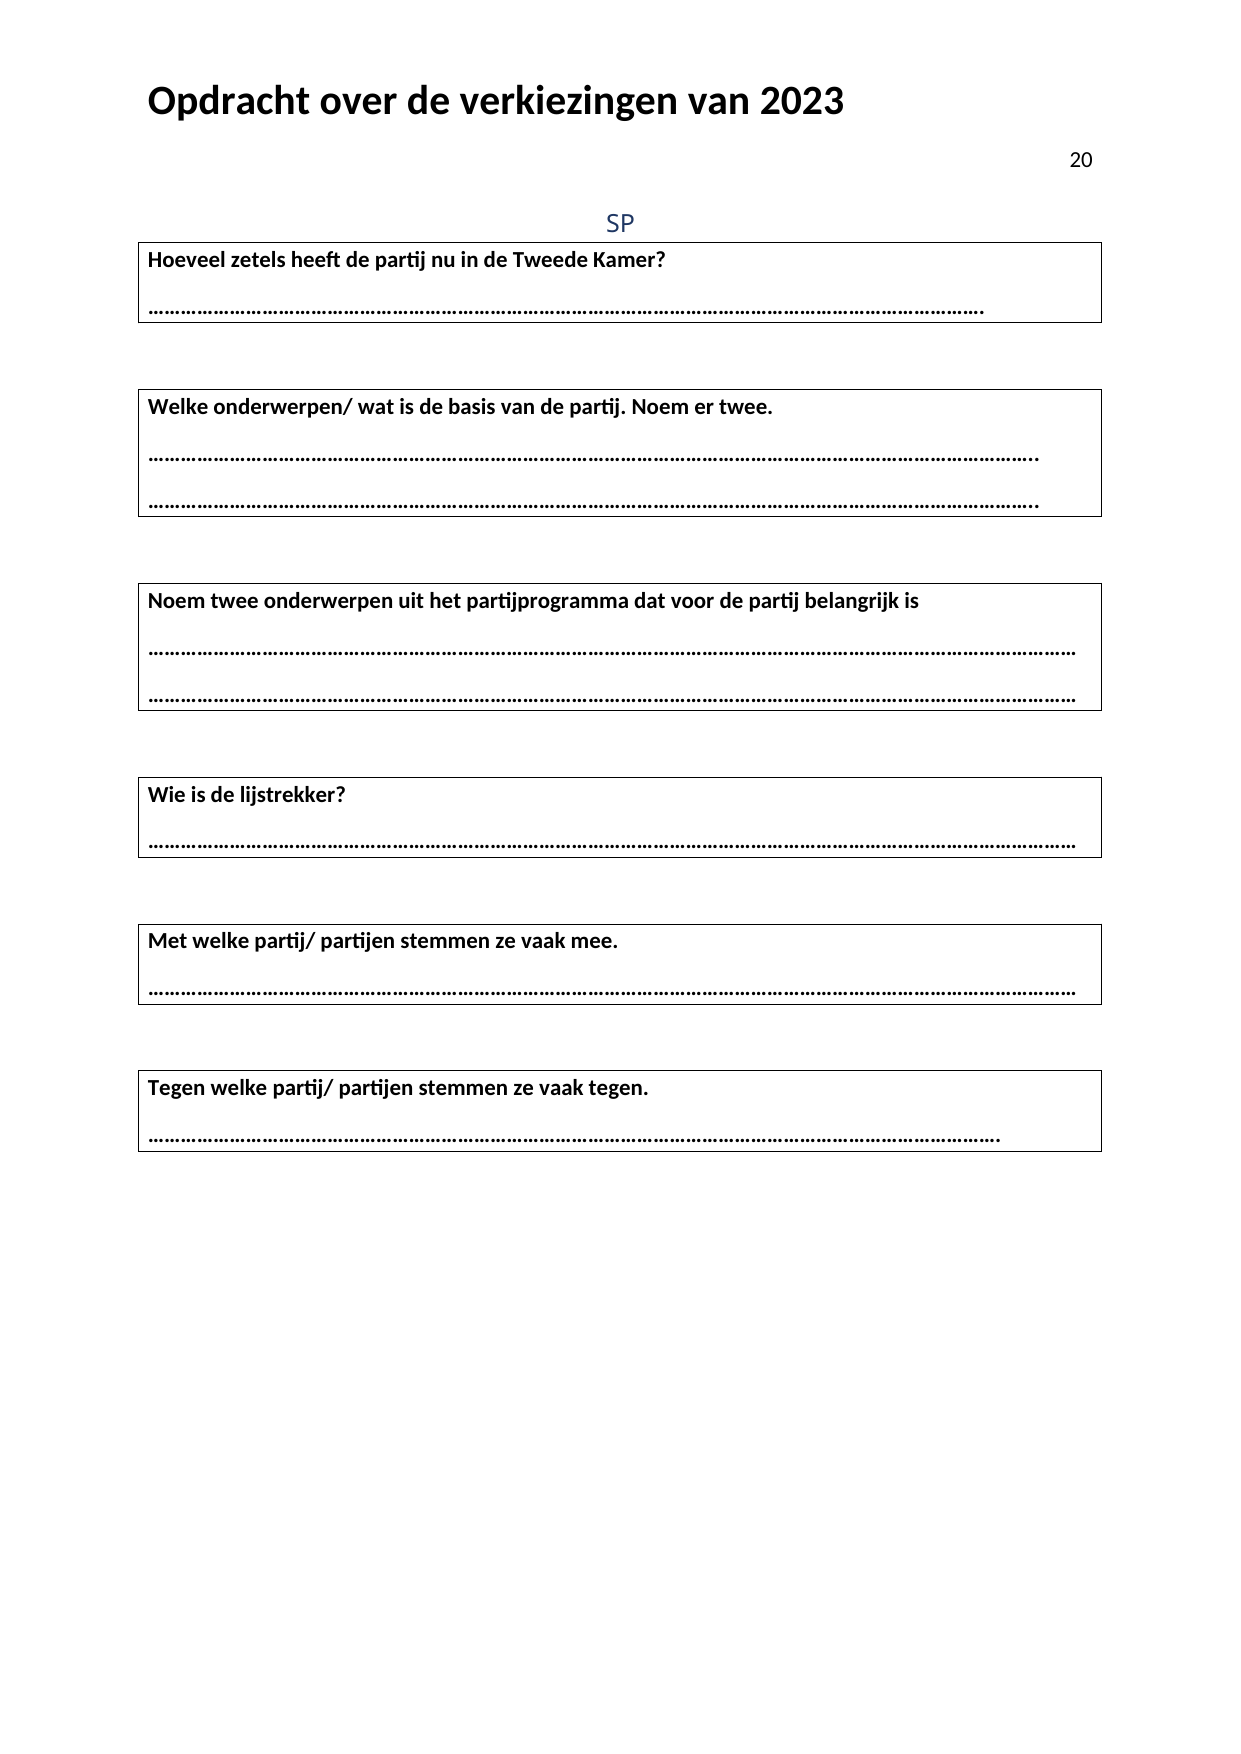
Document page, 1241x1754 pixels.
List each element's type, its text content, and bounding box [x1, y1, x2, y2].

text ……………………………………………………………………………………………………………………………………………….. [139, 483, 1101, 516]
text …………………………………………………………………………………………………………………………………………. [139, 1117, 1101, 1151]
text Tegen welke partij/ partijen stemmen ze vaak tegen. [139, 1071, 1101, 1102]
text ……………………………………………………………………………………………………………………………………………….. [139, 436, 1101, 467]
text Wie is de lijstrekker? [139, 778, 1101, 808]
text ……………………………………………………………………………………………………………………………………………………… [139, 823, 1101, 857]
text Hoeveel zetels heeft de partij nu in de Tweede Kamer? [139, 243, 1101, 273]
text ……………………………………………………………………………………………………………………………………………………… [139, 630, 1101, 661]
text ………………………………………………………………………………………………………………………………………. [139, 289, 1101, 322]
text Welke onderwerpen/ wat is de basis van de partij. Noem er twee. [139, 390, 1101, 420]
text Noem twee onderwerpen uit het partijprogramma dat voor de partij belangrijk is [139, 584, 1101, 614]
subtitle SP [148, 206, 1093, 239]
text Met welke partij/ partijen stemmen ze vaak mee. [139, 925, 1101, 955]
text ……………………………………………………………………………………………………………………………………………………… [139, 970, 1101, 1004]
text ……………………………………………………………………………………………………………………………………………………… [139, 677, 1101, 710]
